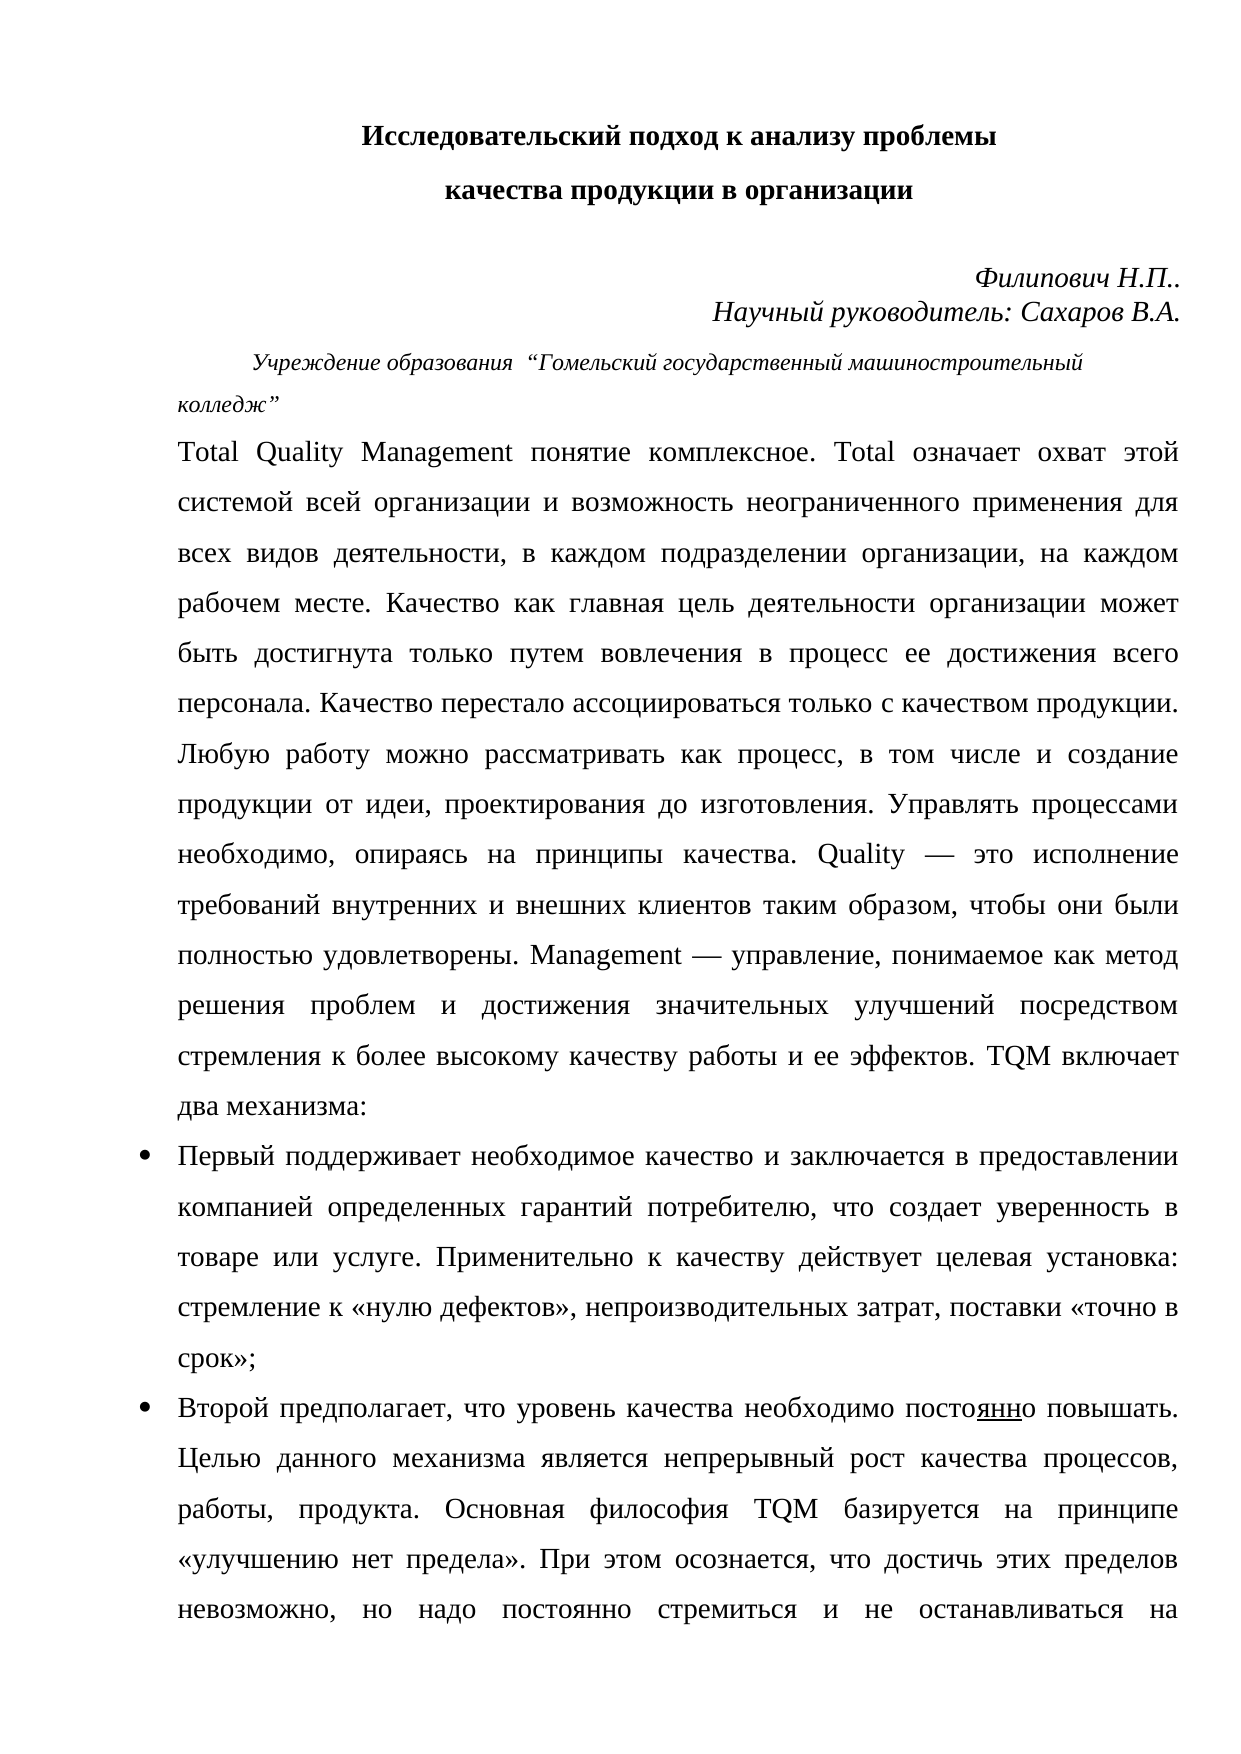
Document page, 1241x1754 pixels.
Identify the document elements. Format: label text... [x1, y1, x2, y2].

text Филипович Н.П.. Научный руководитель: Сахаров В.А. [177, 227, 1181, 327]
text Исследовательский подход к анализу проблемы [177, 118, 1181, 152]
text Total Quality Management понятие комплексное. Total означает охват этой системой всей организации и возможность неограниченного применения для всех видов деятельности, в каждом подразделении организации, на каждом рабочем месте. Качество как главная цель деятельности организации может быть достигнута только путем вовлечения в процесс ее достижения всего персонала. Качество перестало ассоциироваться только с качеством продукции. Любую работу можно рассматривать как процесс, в том числе и создание продукции от идеи, проектирования до изготовления. Управлять процессами необходимо, опираясь на принципы качества. Quality — это исполнение требований внутренних и внешних клиентов таким образом, чтобы они были полностью удовлетворены. Management — управление, понимаемое как метод решения проблем и достижения значительных улучшений посредством стремления к более высокому качеству работы и ее эффектов. TQM включает два механизма: [177, 348, 1179, 1122]
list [140, 1390, 1179, 1625]
text качества продукции в организации [177, 172, 1181, 206]
list Первый поддерживает необходимое качество и заключается в предоставлении компанией определенных гарантий потребителю, что создает уверенность в товаре или услуге. Применительно к качеству действует целевая установка: стремление к «нулю дефектов», непроизводительных затрат, поставки «точно в срок»; [140, 1138, 1179, 1373]
